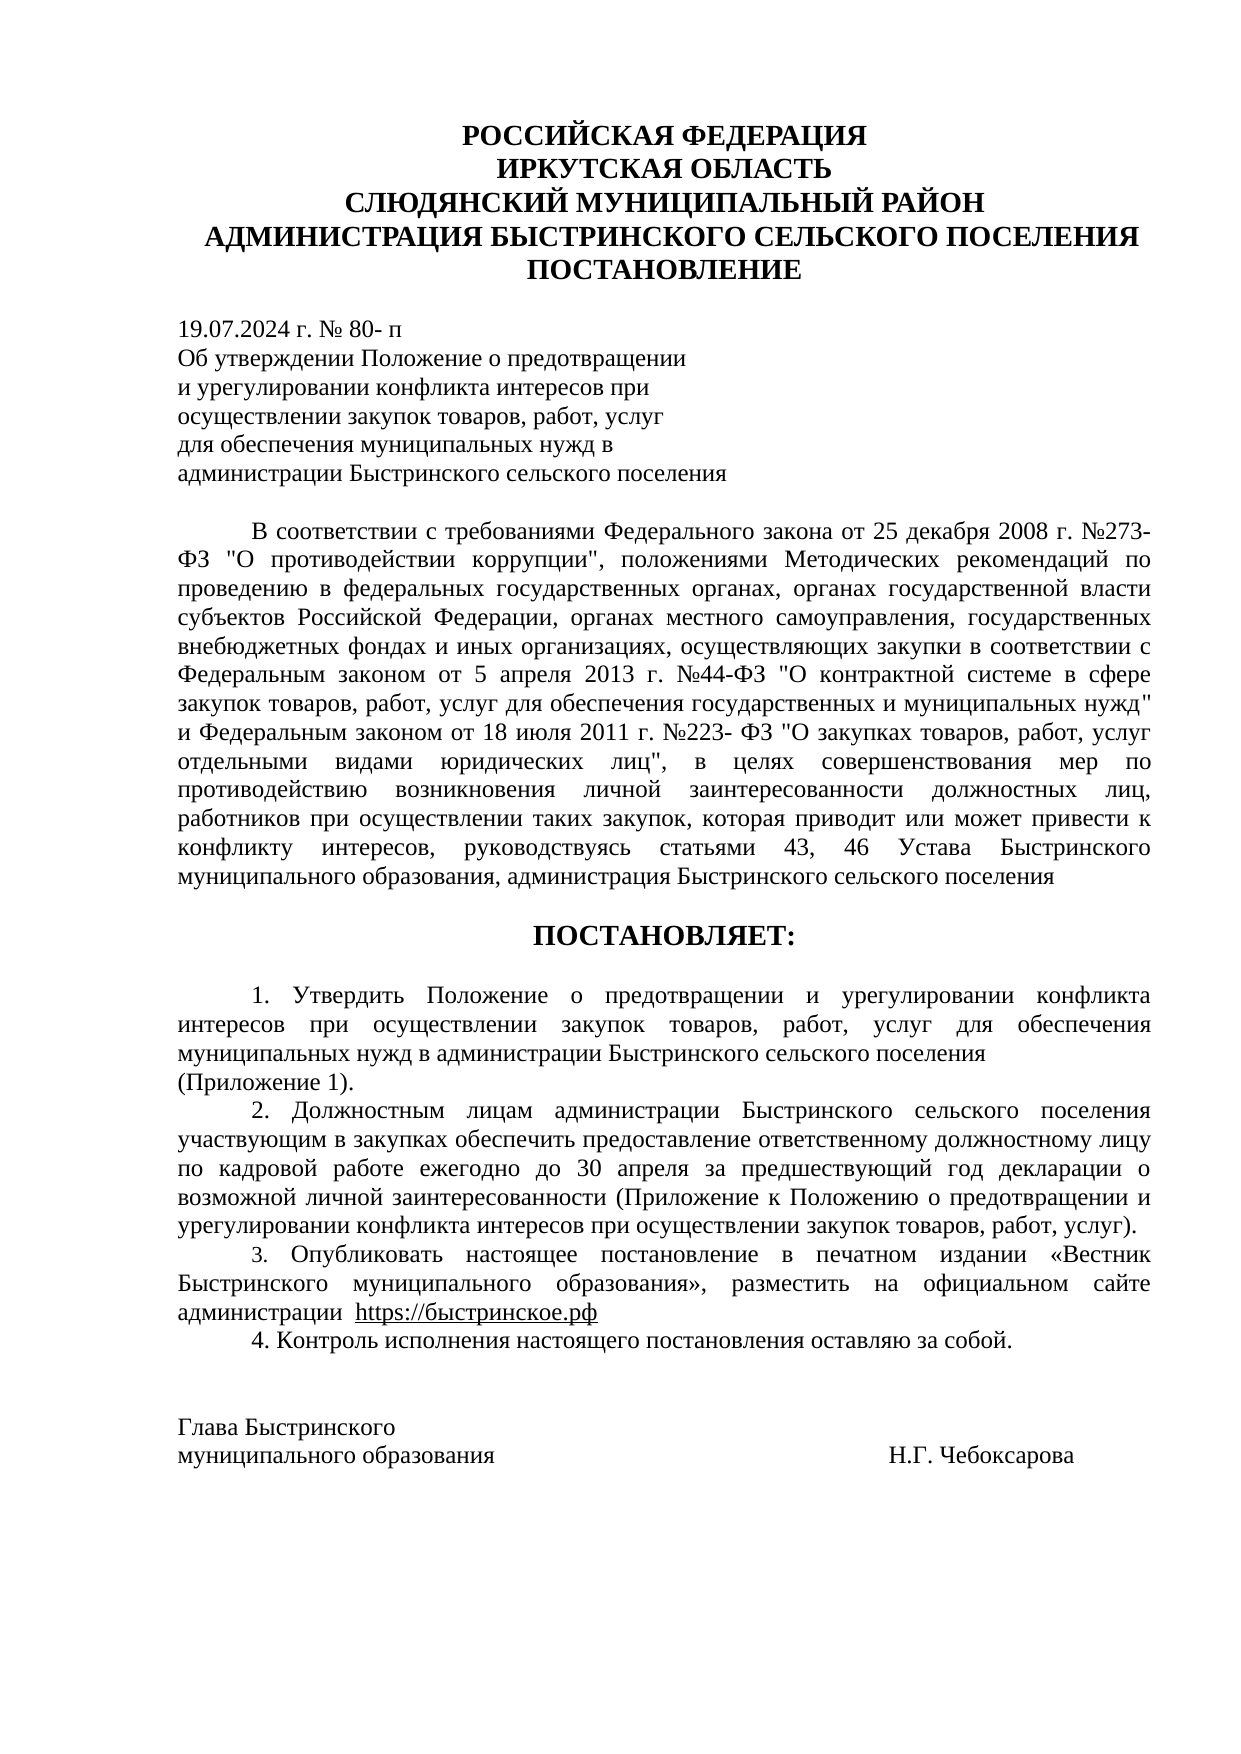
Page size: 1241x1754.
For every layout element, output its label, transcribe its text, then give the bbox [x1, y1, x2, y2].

text ПОСТАНОВЛЯЕТ: [177, 918, 1152, 952]
text (Приложение 1). [177, 1067, 1152, 1096]
text и урегулировании конфликта интересов при [177, 372, 1152, 401]
text СЛЮДЯНСКИЙ МУНИЦИПАЛЬНЫЙ РАЙОН [177, 185, 1152, 219]
text администрации Быстринского сельского поселения [177, 458, 1152, 487]
text 2. Должностным лицам администрации Быстринского сельского поселения участвующим в закупках обеспечить предоставление ответственному должностному лицу по кадровой работе ежегодно до 30 апреля за предшествующий год декларации о возможной личной заинтересованности (Приложение к Положению о предотвращении и урегулировании конфликта интересов при осуществлении закупок товаров, работ, услуг). [177, 1096, 1152, 1239]
text муниципального образования Н.Г. Чебоксарова [177, 1441, 1152, 1469]
text Глава Быстринского [177, 1412, 1152, 1441]
text осуществлении закупок товаров, работ, услуг [177, 401, 1152, 429]
text ПОСТАНОВЛЕНИЕ [177, 252, 1152, 286]
text РОССИЙСКАЯ ФЕДЕРАЦИЯ [177, 118, 1152, 152]
text 1. Утвердить Положение о предотвращении и урегулировании конфликта интересов при осуществлении закупок товаров, работ, услуг для обеспечения муниципальных нужд в администрации Быстринского сельского поселения [177, 981, 1152, 1067]
text АДМИНИСТРАЦИЯ БЫСТРИНСКОГО СЕЛЬСКОГО ПОСЕЛЕНИЯ [177, 219, 1167, 252]
text Об утверждении Положение о предотвращении [177, 343, 1152, 372]
text 19.07.2024 г. № 80- п [177, 314, 1152, 343]
text В соответствии с требованиями Федерального закона от 25 декабря 2008 г. №273-ФЗ "О противодействии коррупции", положениями Методических рекомендаций по проведению в федеральных государственных органах, органах государственной власти субъектов Российской Федерации, органах местного самоуправления, государственных внебюджетных фондах и иных организациях, осуществляющих закупки в соответствии с Федеральным законом от 5 апреля 2013 г. №44-ФЗ "О контрактной системе в сфере закупок товаров, работ, услуг для обеспечения государственных и муниципальных нужд" и Федеральным законом от 18 июля 2011 г. №223- ФЗ "О закупках товаров, работ, услуг отдельными видами юридических лиц", в целях совершенствования мер по противодействию возникновения личной заинтересованности должностных лиц, работников при осуществлении таких закупок, которая приводит или может привести к конфликту интересов, руководствуясь статьями 43, 46 Устава Быстринского муниципального образования, администрация Быстринского сельского поселения [177, 516, 1152, 889]
text 4. Контроль исполнения настоящего постановления оставляю за собой. [177, 1326, 1152, 1354]
text 3. Опубликовать настоящее постановление в печатном издании «Вестник Быстринского муниципального образования», разместить на официальном сайте администрации https://быстринское.рф [177, 1239, 1152, 1326]
text для обеспечения муниципальных нужд в [177, 429, 1152, 458]
text ИРКУТСКАЯ ОБЛАСТЬ [177, 152, 1152, 185]
